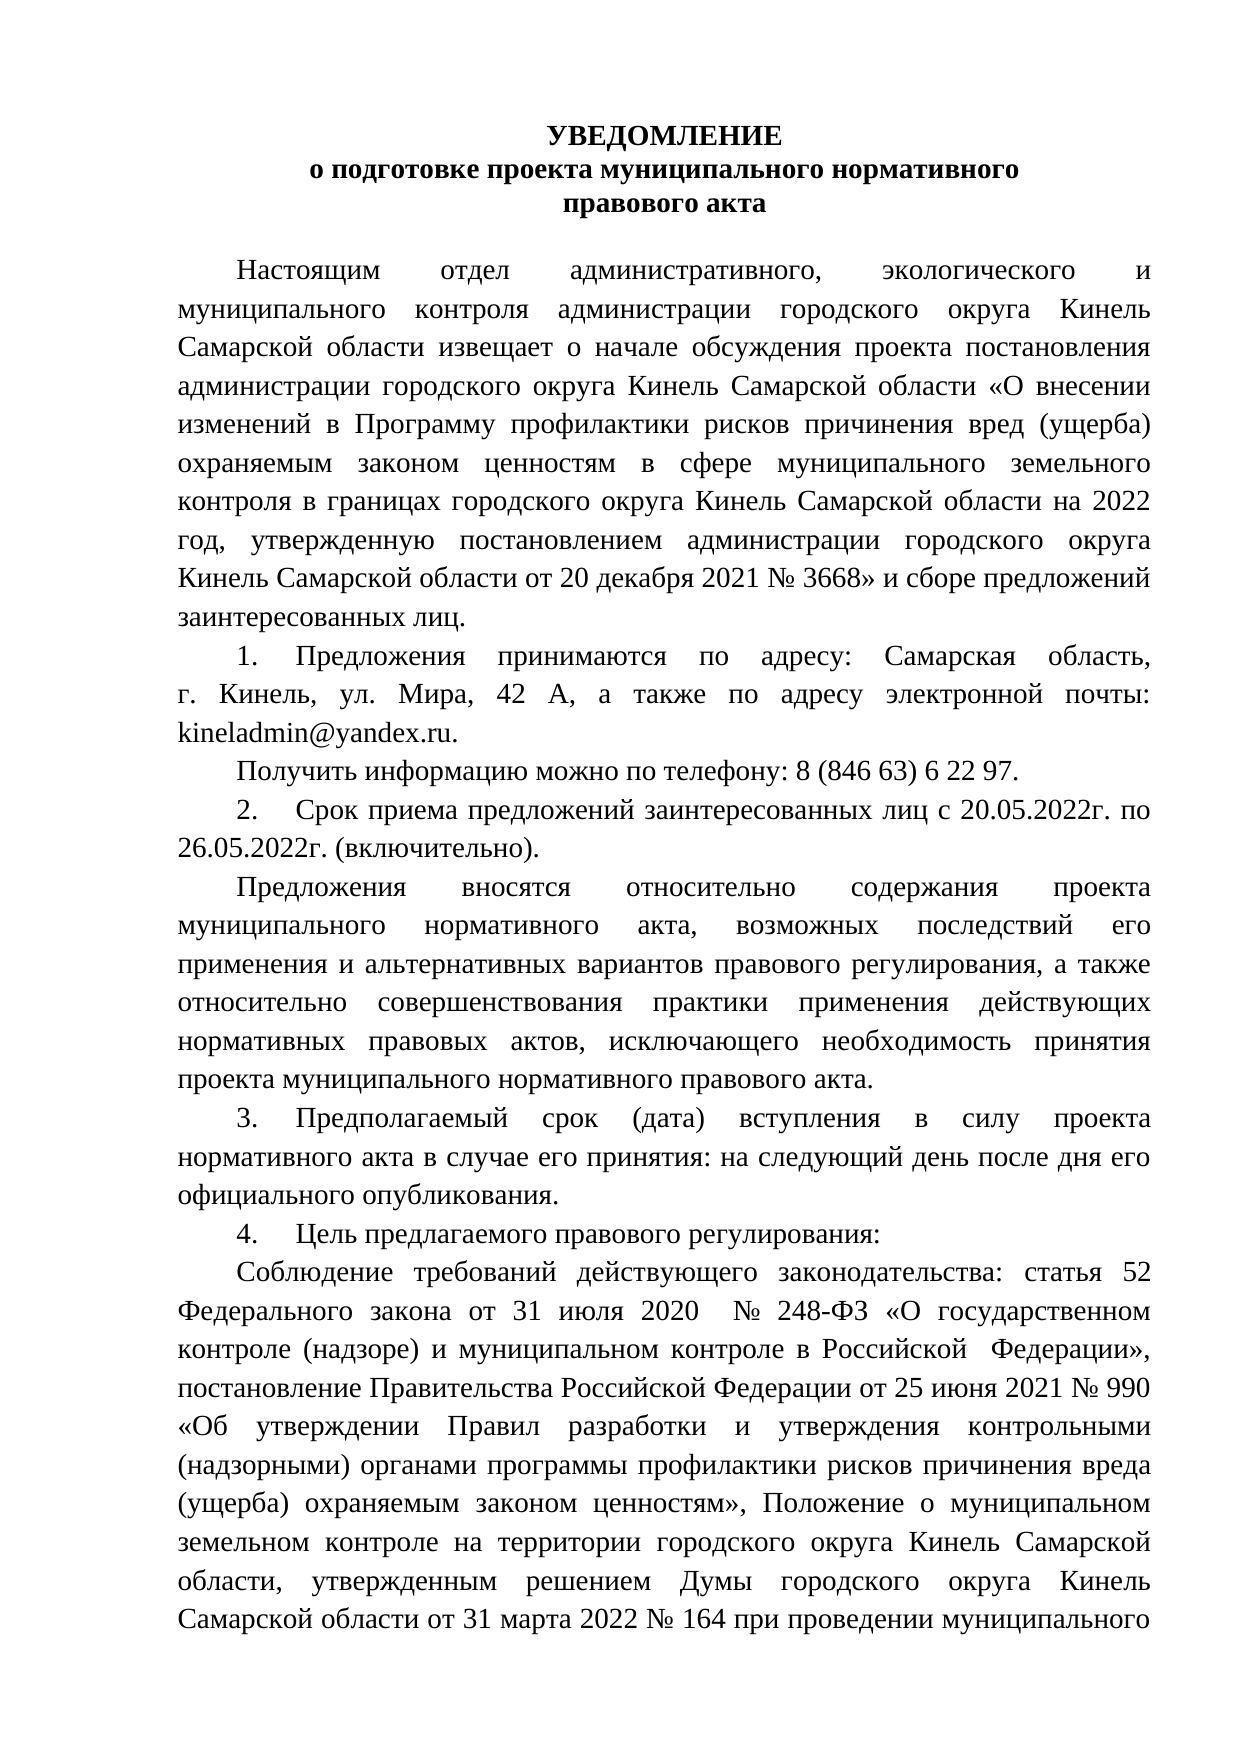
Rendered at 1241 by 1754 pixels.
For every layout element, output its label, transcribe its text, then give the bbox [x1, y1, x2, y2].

list Срок приема предложений заинтересованных лиц с 20.05.2022г. по 26.05.2022г. (включительно). [177, 792, 1152, 864]
text о подготовке проекта муниципального нормативного [177, 152, 1152, 185]
text правового акта [177, 185, 1152, 219]
text Получить информацию можно по телефону: 8 (846 63) 6 22 97. [177, 753, 1152, 787]
text Предложения вносятся относительно содержания проекта муниципального нормативного акта, возможных последствий его применения и альтернативных вариантов правового регулирования, а также относительно совершенствования практики применения действующих нормативных правовых актов, исключающего необходимость принятия проекта муниципального нормативного правового акта. [177, 869, 1152, 1095]
text Настоящим отдел административного, экологического и муниципального контроля администрации городского округа Кинель Самарской области извещает о начале обсуждения проекта постановления администрации городского округа Кинель Самарской области «О внесении изменений в Программу профилактики рисков причинения вред (ущерба) охраняемым законом ценностям в сфере муниципального земельного контроля в границах городского округа Кинель Самарской области на 2022 год, утвержденную постановлением администрации городского округа Кинель Самарской области от 20 декабря 2021 № 3668» и сборе предложений заинтересованных лиц. [177, 252, 1152, 633]
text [177, 1254, 1152, 1635]
list Предполагаемый срок (дата) вступления в силу проекта нормативного акта в случае его принятия: на следующий день после дня его официального опубликования. [177, 1100, 1152, 1211]
list Предложения принимаются по адресу: Самарская область, г. Кинель, ул. Мира, 42 А, а также по адресу электронной почты: kineladmin@yandex.ru. [177, 638, 1152, 748]
list Цель предлагаемого правового регулирования: [177, 1216, 1152, 1249]
text УВЕДОМЛЕНИЕ [177, 118, 1152, 152]
